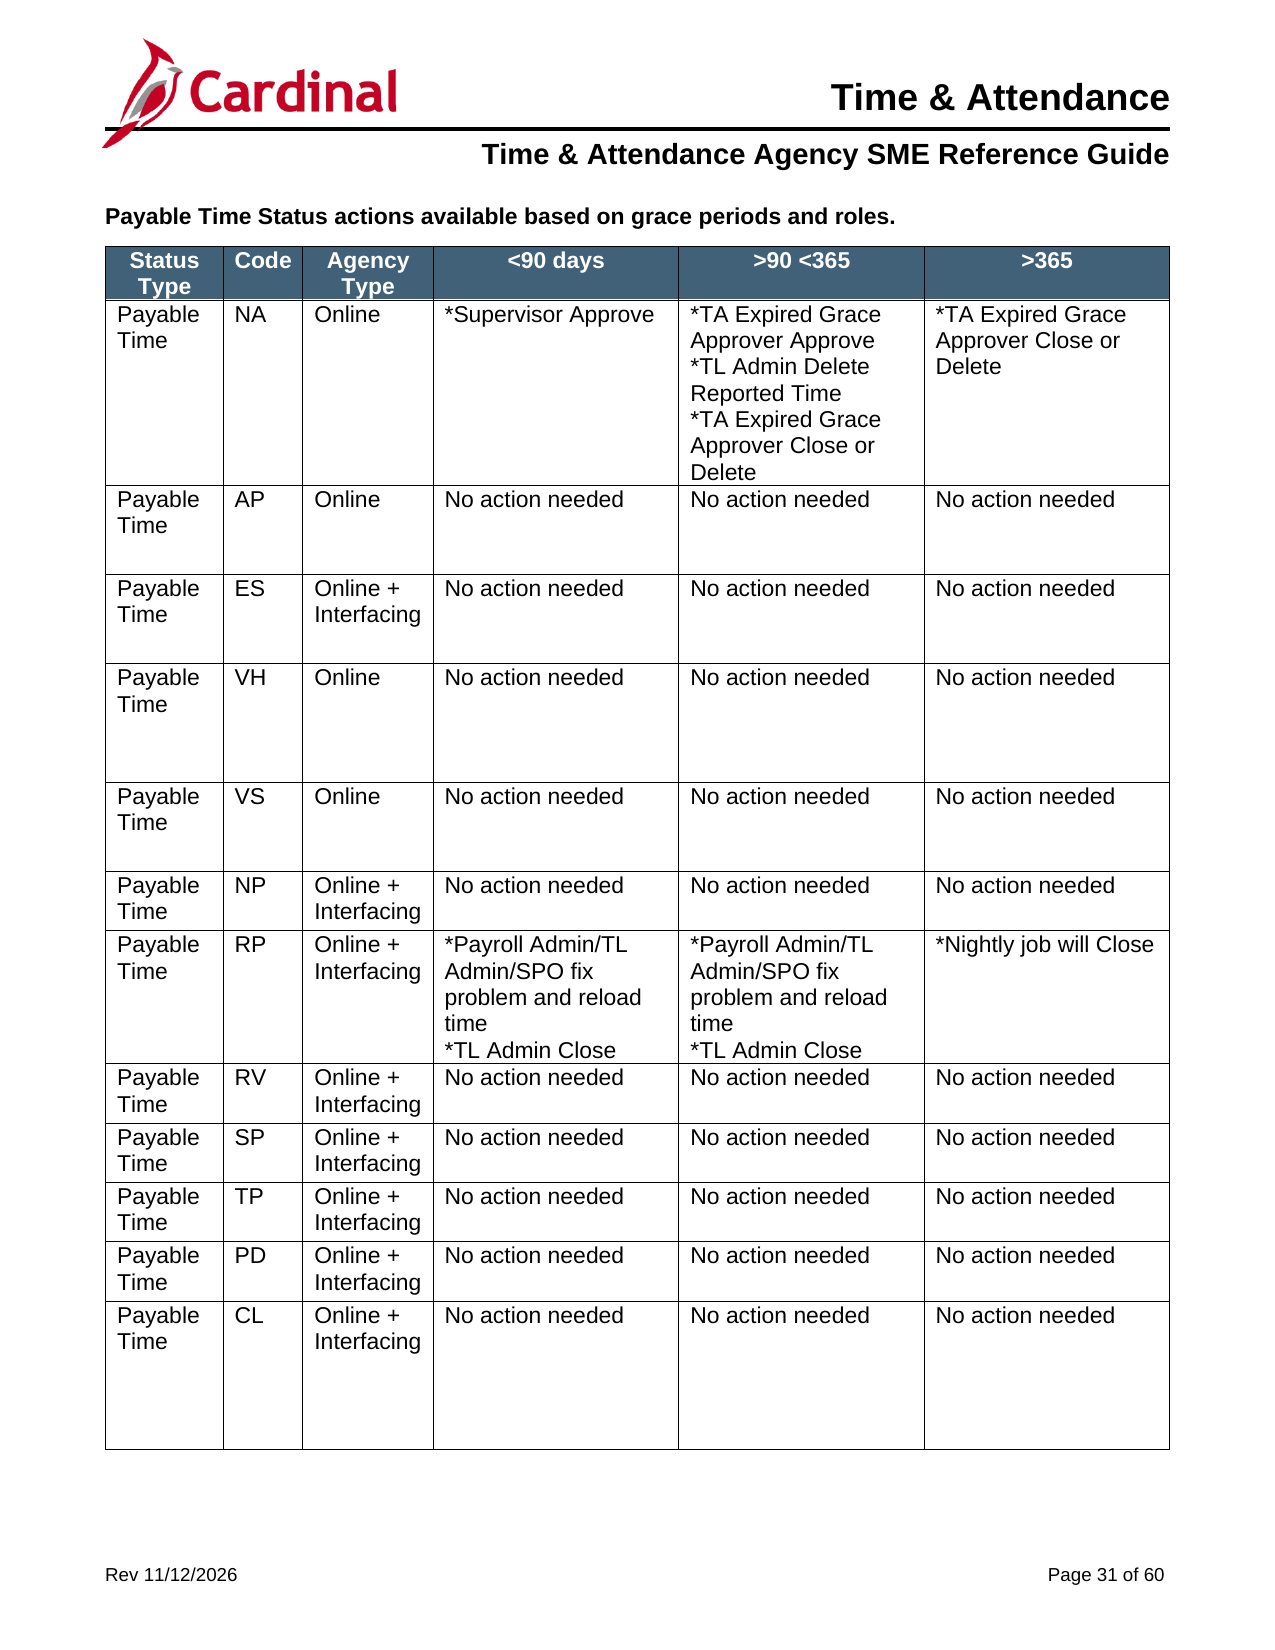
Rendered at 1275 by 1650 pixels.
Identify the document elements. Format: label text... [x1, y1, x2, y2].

table_cell RV [224, 1064, 302, 1122]
table_cell RP [224, 931, 302, 1063]
table_cell Online + Interfacing [303, 1064, 433, 1122]
table_cell TP [224, 1183, 302, 1241]
table_cell No action needed [679, 783, 924, 871]
table_cell No action needed [679, 575, 924, 663]
table_cell No action needed [434, 664, 678, 782]
table_cell No action needed [925, 1242, 1169, 1301]
table_cell NP [224, 872, 302, 930]
table_header <90 days [434, 247, 678, 299]
table_cell Online [303, 783, 433, 871]
table_cell No action needed [925, 664, 1169, 782]
table_cell Online + Interfacing [303, 1183, 433, 1241]
table_cell Payable Time [106, 1302, 223, 1449]
table_cell No action needed [925, 575, 1169, 663]
picture [99, 38, 397, 148]
table_cell No action needed [925, 1183, 1169, 1241]
table_cell Payable Time [106, 1124, 223, 1182]
table_cell No action needed [925, 1124, 1169, 1182]
text Payable Time Status actions available based on grace periods and roles. [105, 203, 1170, 229]
table_cell Online + Interfacing [303, 1302, 433, 1449]
table_cell No action needed [434, 575, 678, 663]
table_cell No action needed [434, 783, 678, 871]
table_cell *Payroll Admin/TL Admin/SPO fix problem and reload time *TL Admin Close [679, 931, 924, 1063]
table_cell Online [303, 664, 433, 782]
table_cell Payable Time [106, 664, 223, 782]
table_cell VH [224, 664, 302, 782]
table_cell Online [303, 301, 433, 485]
table_cell No action needed [434, 1302, 678, 1449]
table_cell No action needed [925, 486, 1169, 574]
table_cell No action needed [679, 1242, 924, 1301]
table_cell *Supervisor Approve [434, 301, 678, 485]
table_cell No action needed [434, 486, 678, 574]
table_header >365 [925, 247, 1169, 299]
table_cell No action needed [434, 1183, 678, 1241]
table_cell AP [224, 486, 302, 574]
table_cell Payable Time [106, 783, 223, 871]
table_cell ES [224, 575, 302, 663]
table_header Code [224, 247, 302, 299]
table_cell No action needed [679, 486, 924, 574]
table_cell Payable Time [106, 1242, 223, 1301]
table_cell Payable Time [106, 1064, 223, 1122]
table_cell No action needed [679, 1302, 924, 1449]
table_cell No action needed [925, 783, 1169, 871]
table_cell No action needed [925, 1064, 1169, 1122]
table_cell NA [224, 301, 302, 485]
table_cell Payable Time [106, 486, 223, 574]
table_cell Payable Time [106, 575, 223, 663]
table_cell *TA Expired Grace Approver Close or Delete [925, 301, 1169, 485]
table_cell No action needed [679, 664, 924, 782]
table_cell No action needed [925, 872, 1169, 930]
table_cell CL [224, 1302, 302, 1449]
table_cell No action needed [679, 872, 924, 930]
table_cell Payable Time [106, 931, 223, 1063]
table_cell Payable Time [106, 301, 223, 485]
table_cell Online + Interfacing [303, 1242, 433, 1301]
table_cell No action needed [434, 872, 678, 930]
table_cell *Nightly job will Close [925, 931, 1169, 1063]
table_header Status Type [106, 247, 223, 299]
table_cell Online + Interfacing [303, 575, 433, 663]
table_cell *Payroll Admin/TL Admin/SPO fix problem and reload time *TL Admin Close [434, 931, 678, 1063]
table_cell No action needed [434, 1242, 678, 1301]
table_header Agency Type [303, 247, 433, 299]
table_cell SP [224, 1124, 302, 1182]
table_cell Payable Time [106, 1183, 223, 1241]
table_cell Online [303, 486, 433, 574]
table_cell Online + Interfacing [303, 931, 433, 1063]
table_cell PD [224, 1242, 302, 1301]
table_cell No action needed [679, 1064, 924, 1122]
table_cell No action needed [434, 1124, 678, 1182]
table_cell No action needed [925, 1302, 1169, 1449]
table_cell VS [224, 783, 302, 871]
table_cell Online + Interfacing [303, 1124, 433, 1182]
table_cell Online + Interfacing [303, 872, 433, 930]
table_cell Payable Time [106, 872, 223, 930]
table_cell No action needed [679, 1183, 924, 1241]
table_cell No action needed [434, 1064, 678, 1122]
table_header >90 <365 [679, 247, 924, 299]
table_cell *TA Expired Grace Approver Approve *TL Admin Delete Reported Time *TA Expired Grace Approver Close or Delete [679, 301, 924, 485]
table_cell No action needed [679, 1124, 924, 1182]
